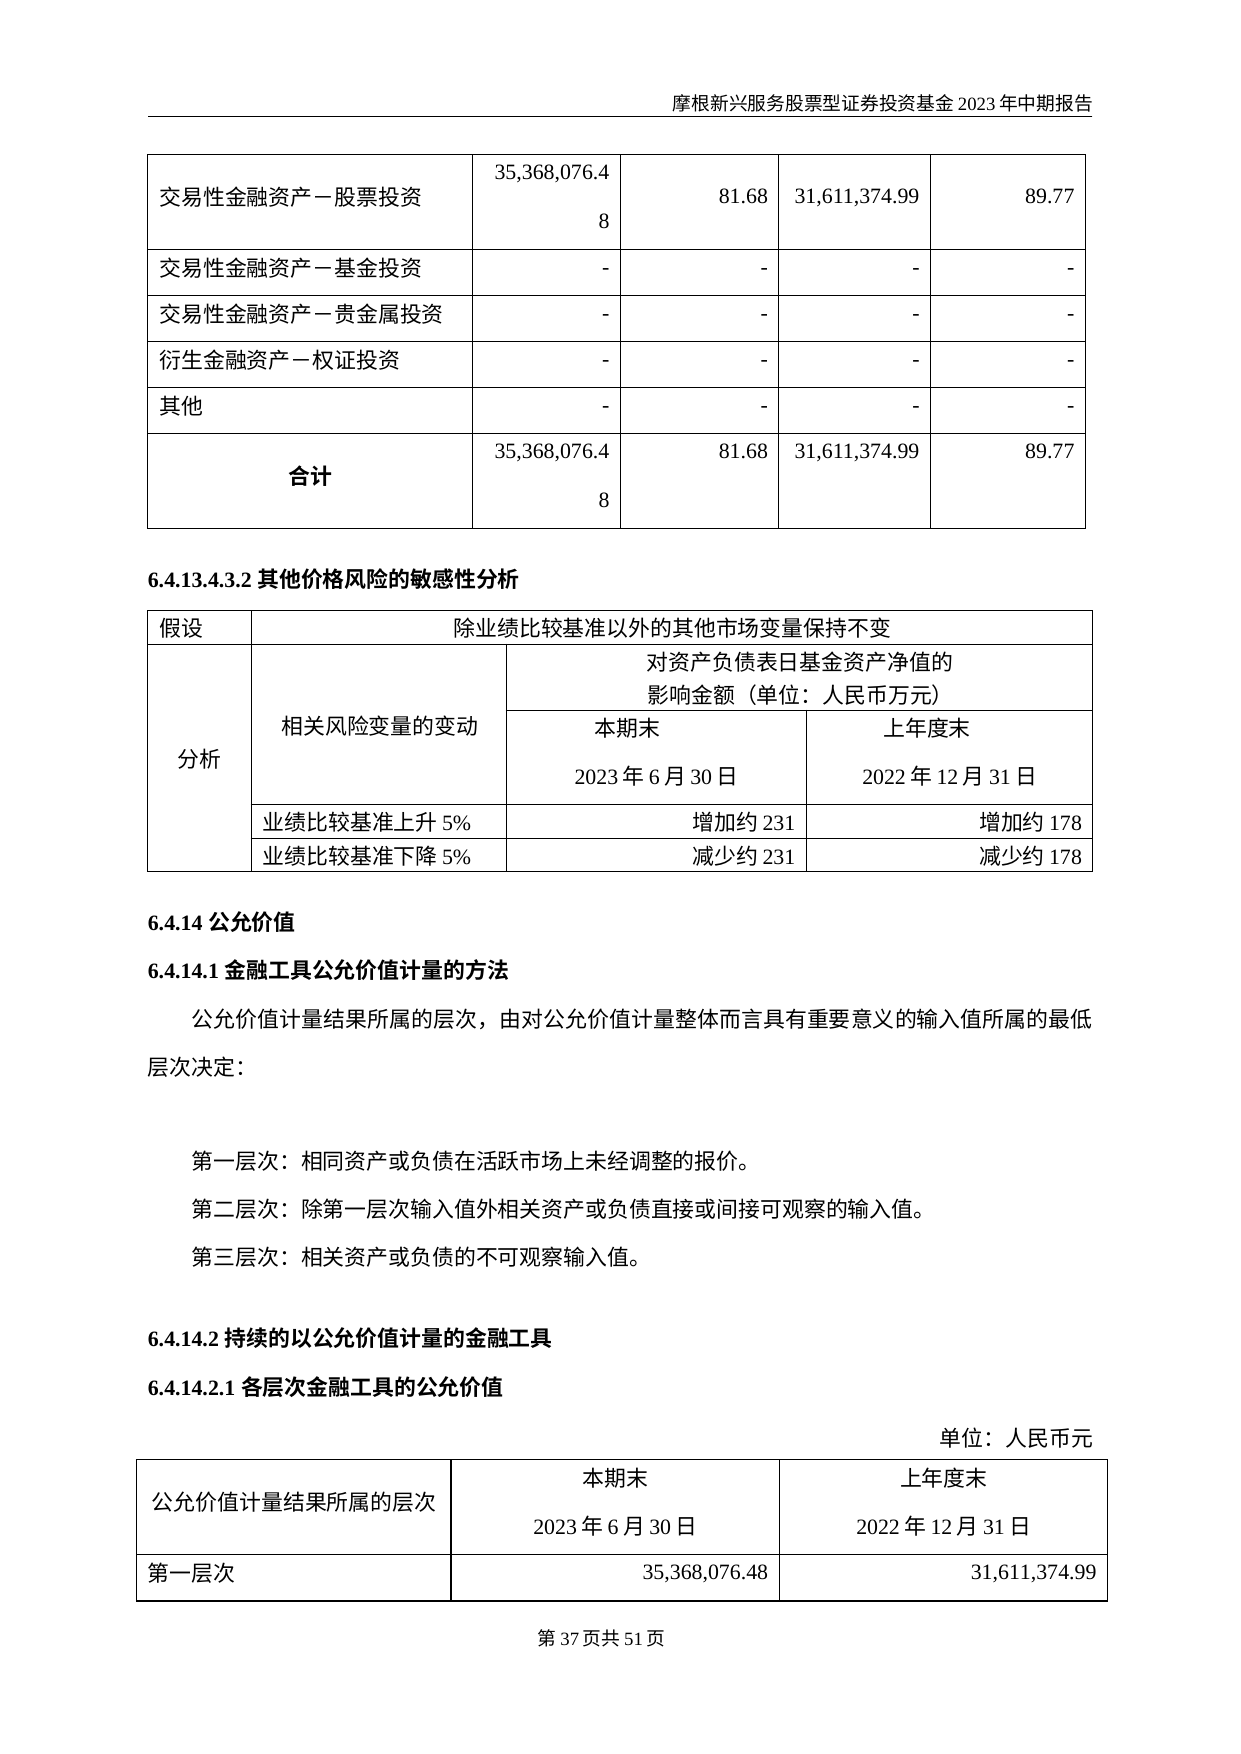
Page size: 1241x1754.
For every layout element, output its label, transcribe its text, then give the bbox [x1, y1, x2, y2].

text 6.4.14 公允价值 [148, 904, 1092, 937]
table_cell 交易性金融资产－基金投资 [148, 250, 472, 295]
table_header 本期末 2023年6月30日 [452, 1460, 779, 1554]
table_cell 35,368,076.48 [473, 155, 620, 249]
table_cell - [621, 250, 778, 295]
table_cell 减少约178 [807, 839, 1092, 871]
table_cell - [779, 342, 930, 387]
text 第一层次：相同资产或负债在活跃市场上未经调整的报价。 [148, 1143, 1092, 1176]
table_cell 81.68 [621, 155, 778, 249]
table_header 除业绩比较基准以外的其他市场变量保持不变 [252, 611, 1092, 643]
table_cell 增加约231 [507, 805, 806, 837]
table_cell - [621, 388, 778, 433]
table_cell - [779, 296, 930, 341]
table_cell 31,611,374.99 [779, 434, 930, 528]
table_cell 第一层次 [137, 1555, 450, 1600]
table_cell 31,611,374.99 [779, 155, 930, 249]
text 公允价值计量结果所属的层次，由对公允价值计量整体而言具有重要意义的输入值所属的最低层次决定： [148, 1001, 1092, 1082]
table_cell - [621, 342, 778, 387]
table_cell 本期末 2023年6月30日 [507, 711, 806, 804]
table_cell - [473, 388, 620, 433]
table_cell 81.68 [621, 434, 778, 528]
table_cell - [931, 342, 1085, 387]
table_cell - [779, 388, 930, 433]
text 单位：人民币元 [149, 1421, 1092, 1453]
table_cell 35,368,076.48 [452, 1555, 779, 1600]
table_cell 业绩比较基准上升5% [252, 805, 506, 837]
table_cell 上年度末 2022年12月31日 [807, 711, 1092, 804]
table_cell - [779, 250, 930, 295]
text 6.4.14.2.1 各层次金融工具的公允价值 [148, 1369, 1092, 1402]
table_cell 89.77 [931, 434, 1085, 528]
table_header 公允价值计量结果所属的层次 [137, 1460, 450, 1554]
table_cell - [621, 296, 778, 341]
table_cell 分析 [148, 645, 251, 871]
table_cell 减少约231 [507, 839, 806, 871]
table_cell - [931, 296, 1085, 341]
table_cell 其他 [148, 388, 472, 433]
text 6.4.14.1 金融工具公允价值计量的方法 [148, 953, 1092, 985]
table_header 假设 [148, 611, 251, 643]
table_cell - [473, 296, 620, 341]
table_cell 35,368,076.48 [473, 434, 620, 528]
table_cell 交易性金融资产－贵金属投资 [148, 296, 472, 341]
table_cell 对资产负债表日基金资产净值的 影响金额（单位：人民币万元） [507, 645, 1092, 709]
text 6.4.13.4.3.2 其他价格风险的敏感性分析 [148, 562, 1092, 594]
table_cell - [931, 388, 1085, 433]
text 第三层次：相关资产或负债的不可观察输入值。 [148, 1240, 1092, 1272]
text 6.4.14.2 持续的以公允价值计量的金融工具 [148, 1321, 1092, 1353]
text 第二层次：除第一层次输入值外相关资产或负债直接或间接可观察的输入值。 [148, 1192, 1092, 1224]
table_cell - [473, 342, 620, 387]
table_cell 业绩比较基准下降5% [252, 839, 506, 871]
table_cell - [473, 250, 620, 295]
table_cell 31,611,374.99 [780, 1555, 1107, 1600]
table_header 上年度末 2022年12月31日 [780, 1460, 1107, 1554]
table_cell - [931, 250, 1085, 295]
table_cell 增加约178 [807, 805, 1092, 837]
table_cell 衍生金融资产－权证投资 [148, 342, 472, 387]
table_cell 相关风险变量的变动 [252, 645, 506, 804]
table_cell 合计 [148, 434, 472, 528]
table_cell 89.77 [931, 155, 1085, 249]
table_cell 交易性金融资产－股票投资 [148, 155, 472, 249]
